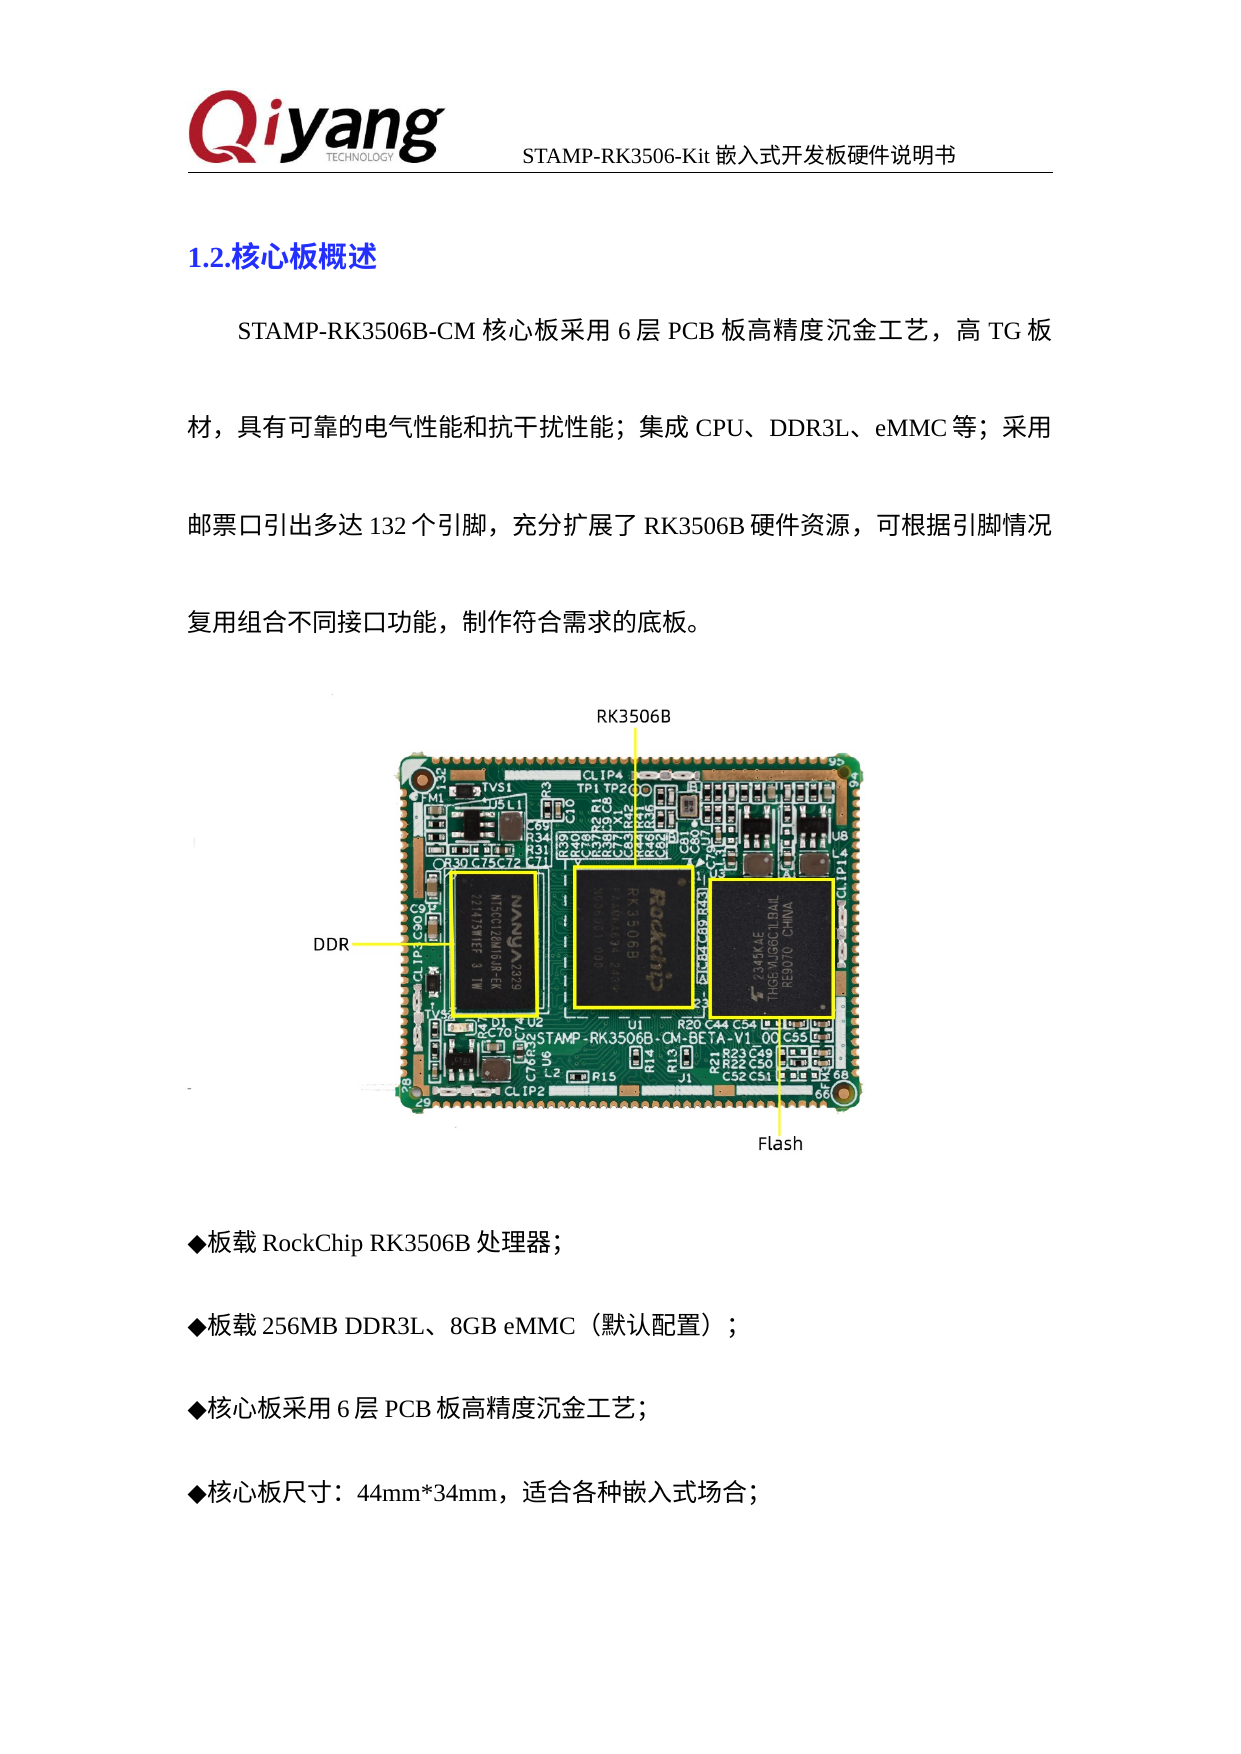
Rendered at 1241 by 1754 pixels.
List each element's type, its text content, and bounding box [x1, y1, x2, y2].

text ◆板载RockChip RK3506B处理器； [187, 1208, 1053, 1273]
text ◆板载256MB DDR3L、8GB eMMC（默认配置）； [187, 1291, 1053, 1356]
picture [187, 88, 447, 164]
subtitle 1.2.核心板概述 [187, 223, 1053, 288]
text ◆核心板采用6层PCB板高精度沉金工艺； [187, 1374, 1053, 1439]
text STAMP-RK3506B-CM核心板采用6层PCB板高精度沉金工艺，高TG板材，具有可靠的电气性能和抗干扰性能；集成CPU、DDR3L、eMMC等；采用邮票口引出多达132个引脚，充分扩展了RK3506B硬件资源，可根据引脚情况复用组合不同接口功能，制作符合需求的底板。 [187, 296, 1053, 653]
picture [187, 671, 1053, 1191]
text ◆核心板尺寸：44mm*34mm，适合各种嵌入式场合； [187, 1458, 1053, 1523]
